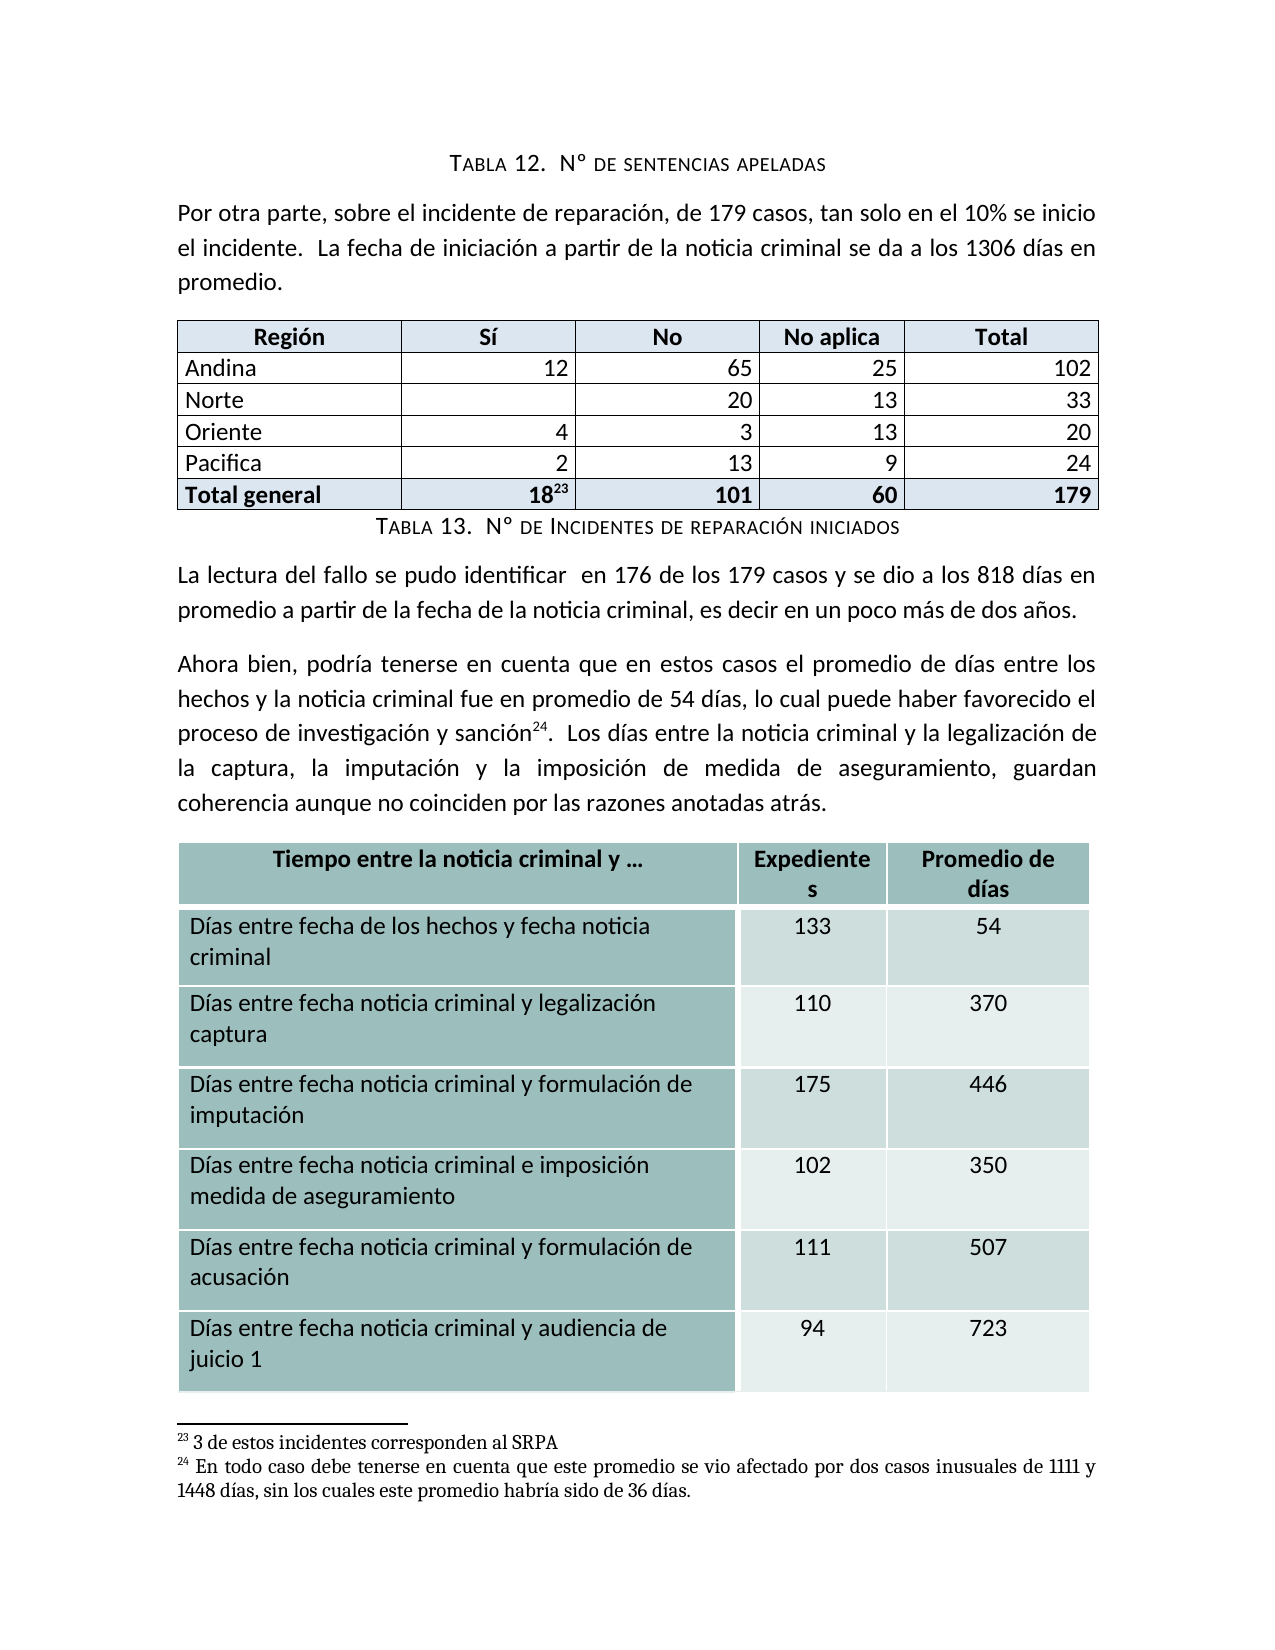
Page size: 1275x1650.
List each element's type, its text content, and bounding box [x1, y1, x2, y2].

table_cell 133 [741, 910, 886, 985]
table_cell 4 [402, 416, 575, 446]
table_cell 24 [905, 447, 1098, 478]
table_cell 3 [576, 416, 759, 446]
table_cell 102 [741, 1150, 886, 1229]
table_cell 65 [576, 353, 759, 383]
table_header Tiempo entre la noticia criminal y … [179, 843, 737, 904]
table_cell 13 [576, 447, 759, 478]
table_header Total [905, 321, 1098, 352]
table_cell 446 [888, 1069, 1089, 1148]
table_cell Norte [178, 384, 401, 415]
table_header Expedientes [739, 843, 886, 904]
table_cell 25 [760, 353, 904, 383]
table_cell 18 [402, 479, 575, 509]
text La lectura del fallo se pudo identificar en 176 de los 179 casos y se dio a los 818 días en promedio a partir de la fecha de la noticia criminal, es decir en un poco más de dos años. [177, 560, 1098, 625]
table_cell 60 [760, 479, 904, 509]
table_cell Días entre fecha noticia criminal y formulación de acusación [179, 1231, 735, 1310]
table_cell 111 [741, 1231, 886, 1310]
table_cell 110 [741, 987, 886, 1066]
table_header Sí [402, 321, 575, 352]
text Ahora bien, podría tenerse en cuenta que en estos casos el promedio de días entre los hechos y la noticia criminal fue en promedio de 54 días, lo cual puede haber favorecido el proceso de investigación y sanción. Los días entre la noticia criminal y la legalización de la captura, la imputación y la imposición de medida de aseguramiento, guardan coherencia aunque no coinciden por las razones anotadas atrás. [177, 648, 1098, 818]
table_cell 13 [760, 416, 904, 446]
table_cell 101 [576, 479, 759, 509]
table_cell 54 [888, 910, 1089, 985]
table_cell Pacifica [178, 447, 401, 478]
table_cell Oriente [178, 416, 401, 446]
table_cell Días entre fecha de los hechos y fecha noticia criminal [179, 910, 735, 985]
text Tabla 13. Nº de Incidentes de reparación iniciados [177, 510, 1098, 541]
table_cell 2 [402, 447, 575, 478]
table_cell 9 [760, 447, 904, 478]
table_cell 507 [888, 1231, 1089, 1310]
table_header Región [178, 321, 401, 352]
table_cell Días entre fecha noticia criminal y legalización captura [179, 987, 735, 1066]
table_cell 12 [402, 353, 575, 383]
table_header Promedio de días [888, 843, 1089, 904]
table_cell [402, 384, 575, 415]
table_cell 20 [576, 384, 759, 415]
table_cell 350 [887, 1150, 1089, 1229]
table_cell 370 [887, 987, 1089, 1066]
table_cell 102 [905, 353, 1098, 383]
table_cell 723 [887, 1312, 1089, 1391]
table_cell 20 [905, 416, 1098, 446]
text Por otra parte, sobre el incidente de reparación, de 179 casos, tan solo en el 10% se inicio el incidente. La fecha de iniciación a partir de la noticia criminal se da a los 1306 días en promedio. [177, 197, 1098, 297]
table_cell Días entre fecha noticia criminal y formulación de imputación [179, 1069, 735, 1148]
table_cell 13 [760, 384, 904, 415]
table_cell 94 [741, 1312, 886, 1391]
table_cell Días entre fecha noticia criminal e imposición medida de aseguramiento [179, 1150, 735, 1229]
table_cell 175 [741, 1069, 886, 1148]
table_cell Días entre fecha noticia criminal y audiencia de juicio 1 [179, 1312, 735, 1391]
table_cell Andina [178, 353, 401, 383]
text Tabla 12. Nº de sentencias apeladas [177, 148, 1098, 178]
table_cell Total general [178, 479, 401, 509]
table_cell 179 [905, 479, 1098, 509]
table_header No aplica [760, 321, 904, 352]
table_cell 33 [905, 384, 1098, 415]
table_header No [576, 321, 759, 352]
